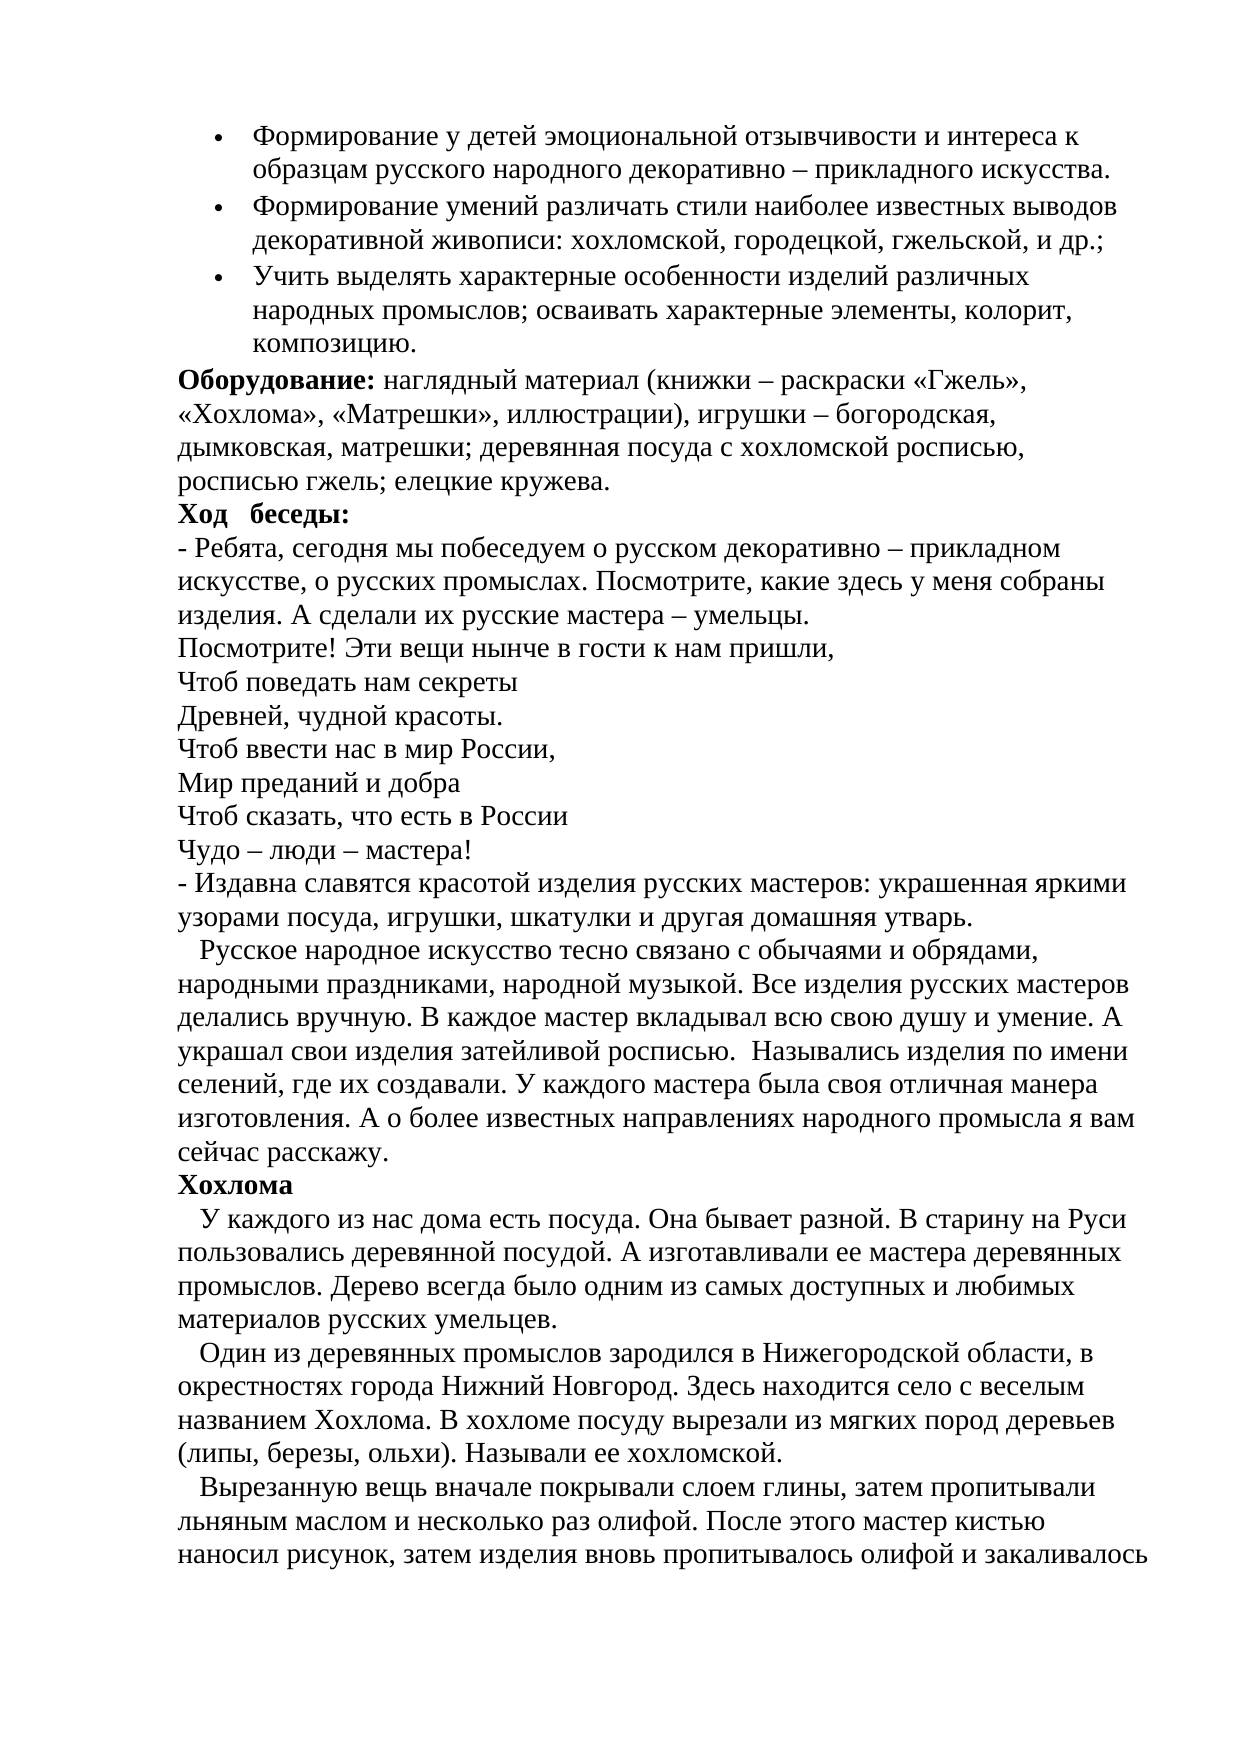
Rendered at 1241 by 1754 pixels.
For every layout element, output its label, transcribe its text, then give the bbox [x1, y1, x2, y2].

text Посмотрите! Эти вещи нынче в гости к нам пришли, [177, 631, 1152, 664]
text Чтоб сказать, что есть в России [177, 798, 1152, 832]
text Один из деревянных промыслов зародился в Нижегородской области, в окрестностях города Нижний Новгород. Здесь находится село с веселым названием Хохлома. В хохломе посуду вырезали из мягких пород деревьев (липы, березы, ольхи). Называли ее хохломской. [177, 1335, 1152, 1469]
text Чтоб ввести нас в мир России, [177, 731, 1152, 765]
text Ход беседы: [177, 496, 1152, 530]
text Мир преданий и добра [177, 765, 1152, 798]
list Учить выделять характерные особенности изделий различных народных промыслов; осваивать характерные элементы, колорит, композицию. [215, 258, 1152, 359]
text Чтоб поведать нам секреты [177, 664, 1152, 698]
text Хохлома [177, 1167, 1152, 1201]
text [177, 1469, 1152, 1570]
text Оборудование: наглядный материал (книжки – раскраски «Гжель», «Хохлома», «Матрешки», иллюстрации), игрушки – богородская, дымковская, матрешки; деревянная посуда с хохломской росписью, росписью гжель; елецкие кружева. [177, 362, 1152, 496]
text - Издавна славятся красотой изделия русских мастеров: украшенная яркими узорами посуда, игрушки, шкатулки и другая домашняя утварь. [177, 865, 1152, 932]
list Формирование умений различать стили наиболее известных выводов декоративной живописи: хохломской, городецкой, гжельской, и др.; [215, 188, 1152, 255]
text Древней, чудной красоты. [177, 698, 1152, 731]
list Формирование у детей эмоциональной отзывчивости и интереса к образцам русского народного декоративно – прикладного искусства. [215, 118, 1152, 185]
text Русское народное искусство тесно связано с обычаями и обрядами, народными праздниками, народной музыкой. Все изделия русских мастеров делались вручную. В каждое мастер вкладывал всю свою душу и умение. А украшал свои изделия затейливой росписью. Назывались изделия по имени селений, где их создавали. У каждого мастера была своя отличная манера изготовления. А о более известных направлениях народного промысла я вам сейчас расскажу. [177, 932, 1152, 1167]
text - Ребята, сегодня мы побеседуем о русском декоративно – прикладном искусстве, о русских промыслах. Посмотрите, какие здесь у меня собраны изделия. А сделали их русские мастера – умельцы. [177, 530, 1152, 631]
text Чудо – люди – мастера! [177, 832, 1152, 865]
text У каждого из нас дома есть посуда. Она бывает разной. В старину на Руси пользовались деревянной посудой. А изготавливали ее мастера деревянных промыслов. Дерево всегда было одним из самых доступных и любимых материалов русских умельцев. [177, 1201, 1152, 1335]
